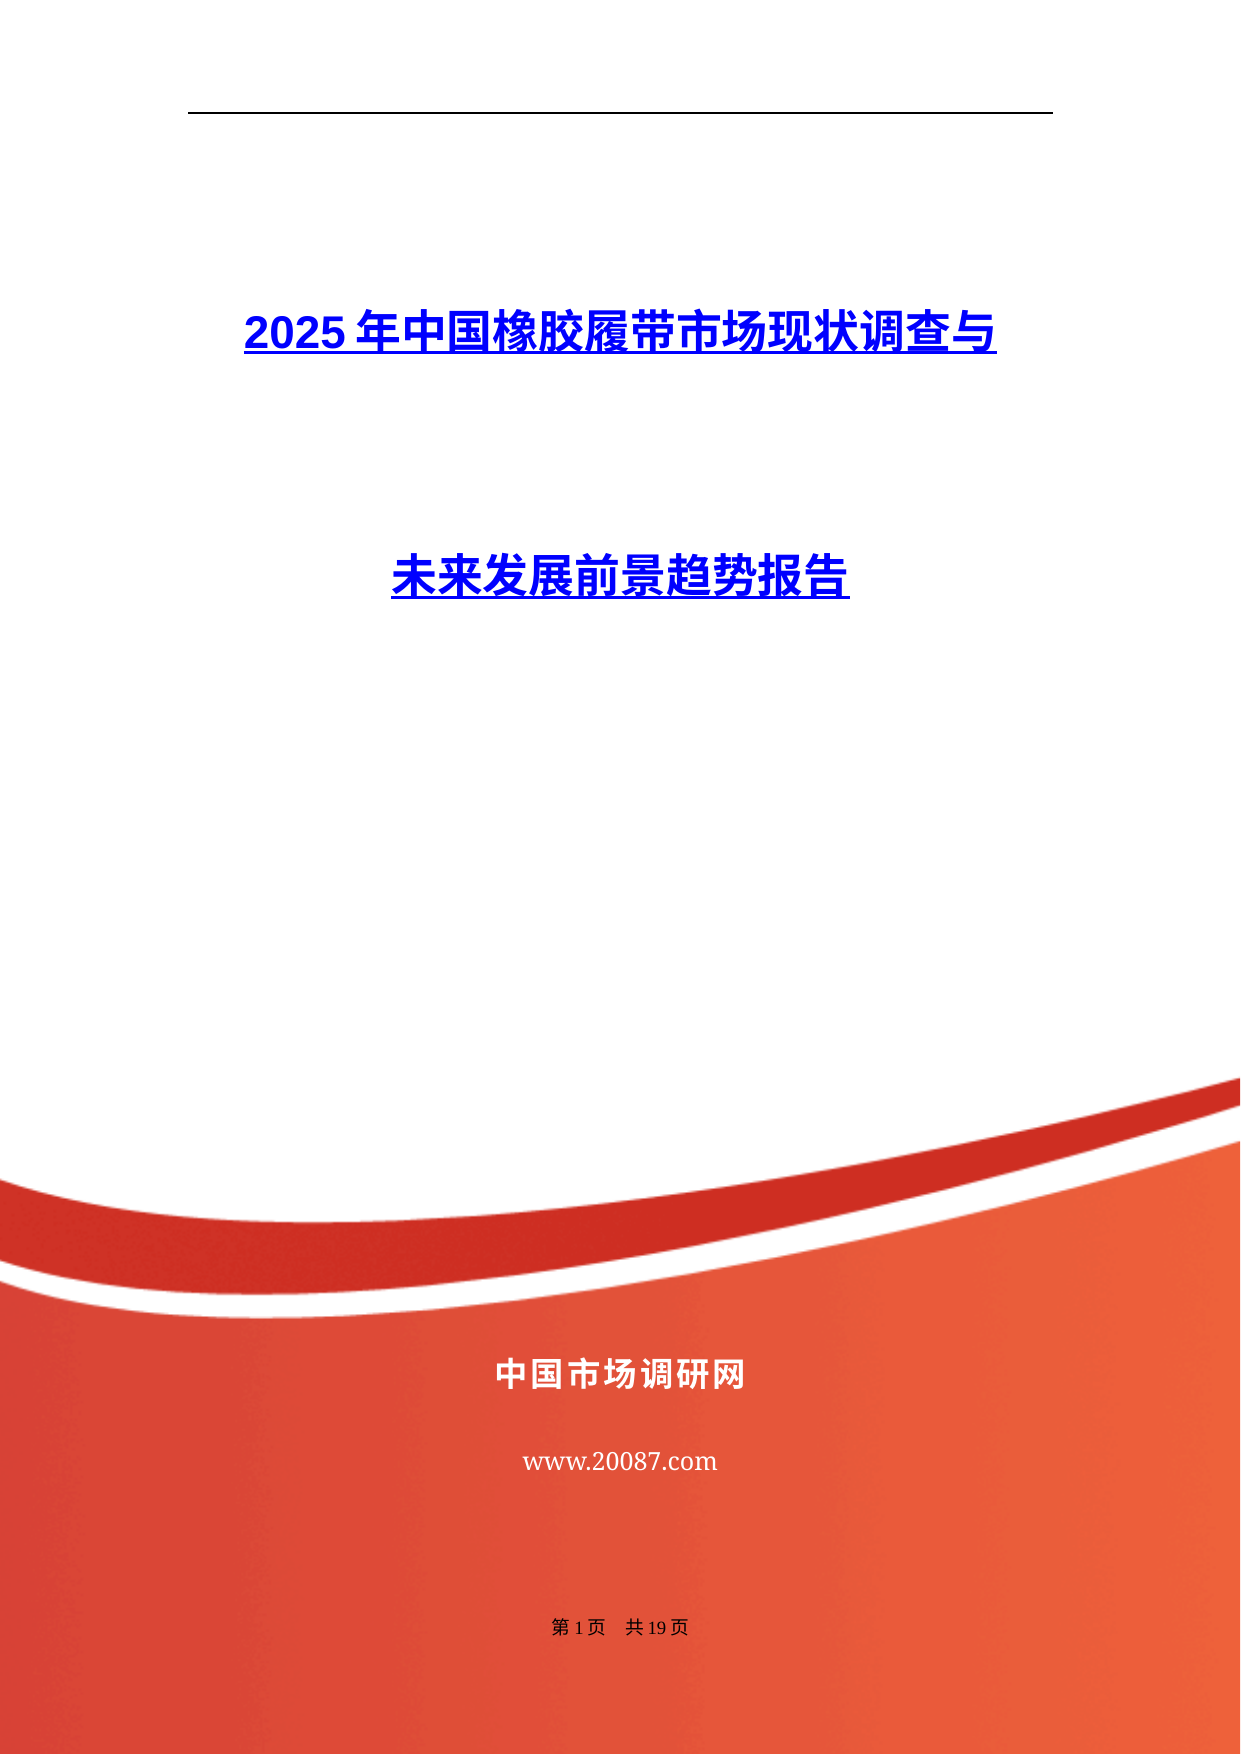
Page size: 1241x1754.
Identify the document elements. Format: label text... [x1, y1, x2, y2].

picture [0, 1006, 1241, 1754]
text www.20087.com [187, 1428, 1053, 1493]
table_header 2025年中国橡胶履带市场现状调查与未来发展前景趋势报告 [188, 207, 1053, 773]
subtitle 中国市场调研网 [187, 1339, 1053, 1404]
